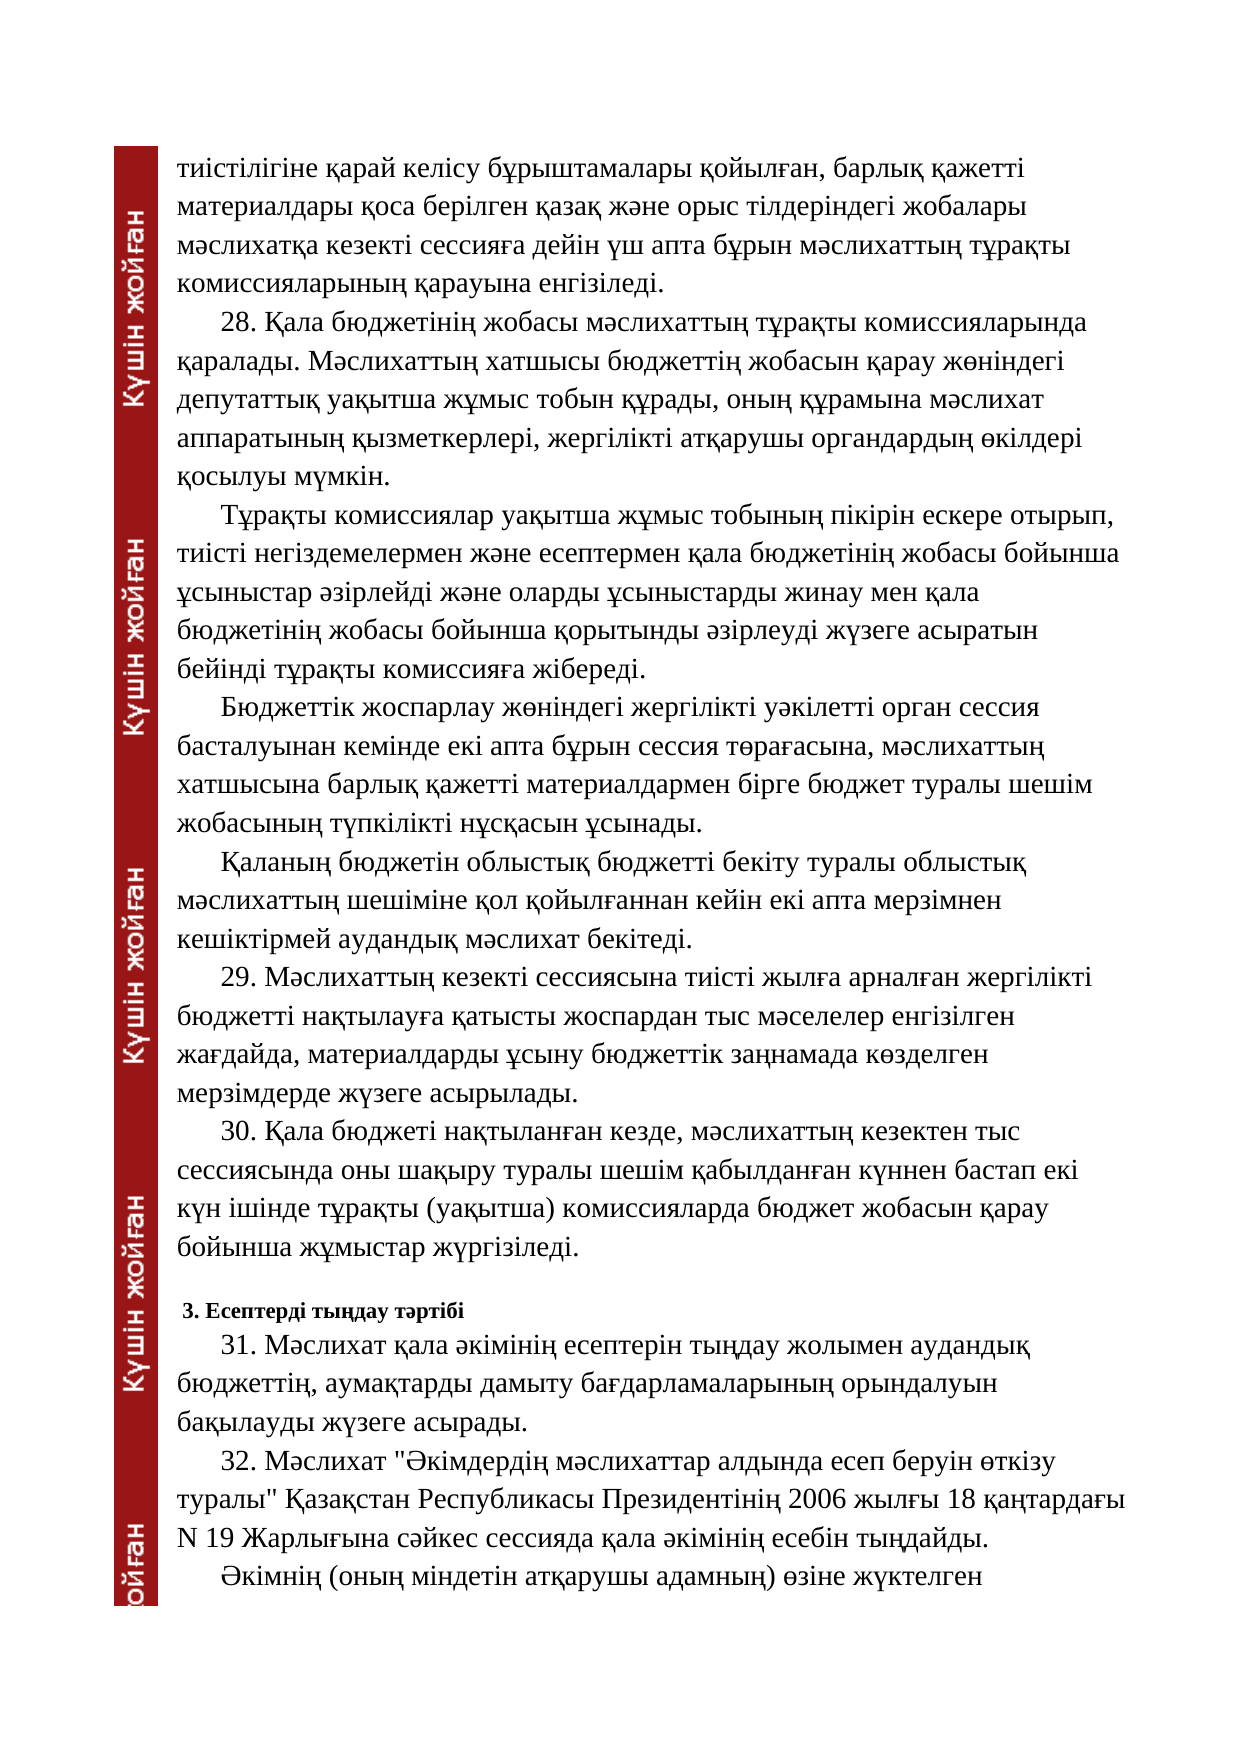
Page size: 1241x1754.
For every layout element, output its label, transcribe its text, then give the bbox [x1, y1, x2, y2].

picture [114, 146, 158, 150]
picture [114, 1592, 158, 1606]
picture [114, 1323, 158, 1327]
picture [114, 1293, 158, 1297]
text 3. Есептерді тыңдау тәртібі [112, 1297, 1128, 1323]
